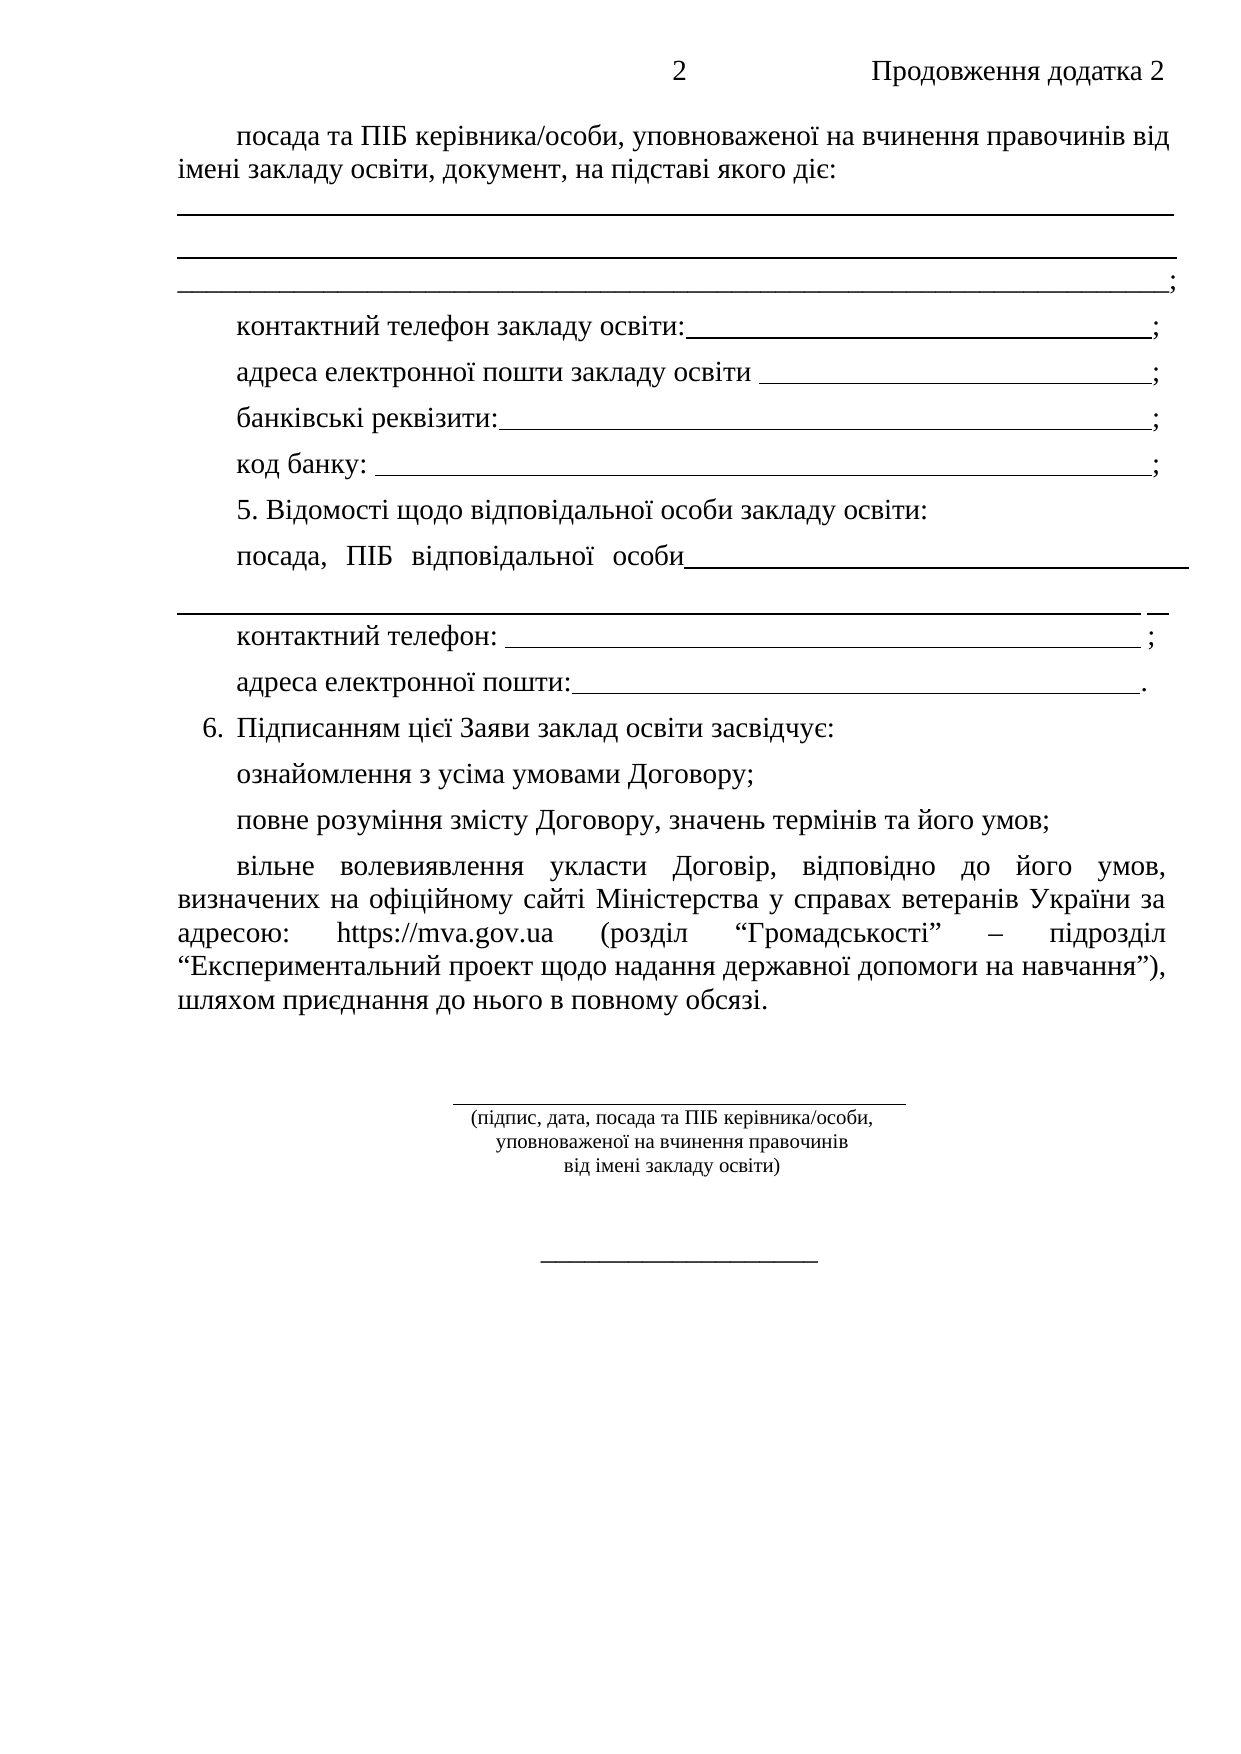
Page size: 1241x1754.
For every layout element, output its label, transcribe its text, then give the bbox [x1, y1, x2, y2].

text ____________________________________________________________________; [177, 231, 1181, 295]
list Підписанням цієї Заяви заклад освіти засвідчує: [202, 710, 849, 743]
text банківські реквізити: ; [236, 400, 1181, 433]
text повне розуміння змісту Договору, значень термінів та його умов; [236, 802, 1181, 835]
text адреса електронної пошти: . [177, 664, 1162, 697]
list Відомості щодо відповідальної особи закладу освіти: [236, 492, 1181, 526]
text від імені закладу освіти) [177, 1153, 1167, 1177]
text адреса електронної пошти закладу освіти ; [236, 354, 1181, 387]
text контактний телефон закладу освіти: ; [236, 308, 1181, 341]
text код банку: ; [236, 446, 1181, 479]
text посада, ПІБ відповідальної особи [236, 538, 1181, 572]
text (підпис, дата, посада та ПІБ керівника/особи, уповноваженої на вчинення правочинів [416, 1098, 928, 1153]
text вільне волевиявлення укласти Договір, відповідно до його умов, визначених на офіційному сайті Міністерства у справах ветеранів України за адресою: https://mva.gov.ua (розділ “Громадськості” – підрозділ “Експериментальний проект щодо надання державної допомоги на навчання”), шляхом приєднання до нього в повному обсязі. [177, 848, 1167, 1016]
text ознайомлення з усіма умовами Договору; [236, 756, 849, 789]
text ___________________ [177, 1232, 1181, 1266]
text ; контактний телефон: ; [177, 584, 1162, 651]
text посада та ПІБ керівника/особи, уповноваженої на вчинення правочинів від імені закладу освіти, документ, на підставі якого діє: [177, 118, 1173, 214]
